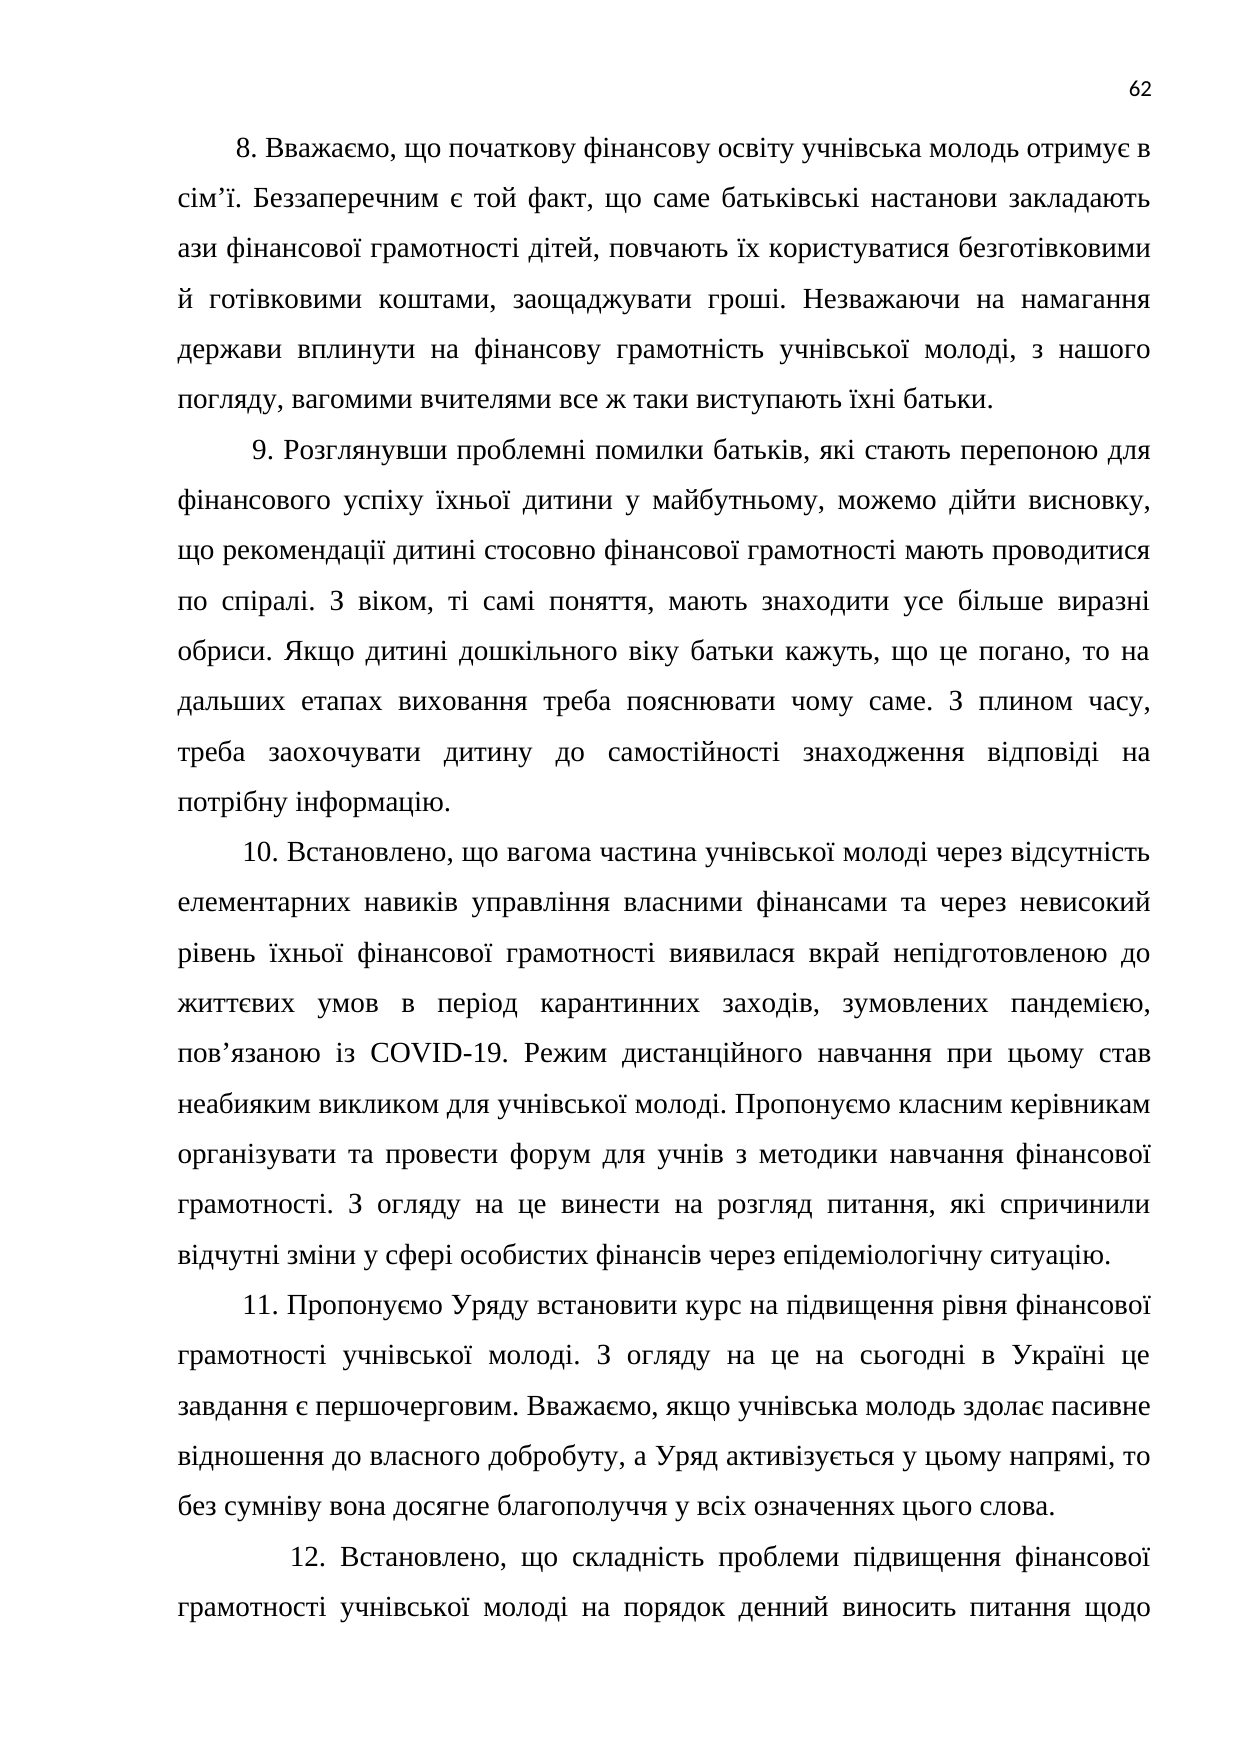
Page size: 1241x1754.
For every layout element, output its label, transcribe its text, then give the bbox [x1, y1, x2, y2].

text 8. Вважаємо, що початкову фінансову освіту учнівська молодь отримує в сім’ї. Беззаперечним є той факт, що саме батьківські настанови закладають ази фінансової грамотності дітей, повчають їх користуватися безготівковими й готівковими коштами, заощаджувати гроші. Незважаючи на намагання держави вплинути на фінансову грамотність учнівської молоді, з нашого погляду, вагомими вчителями все ж таки виступають їхні батьки. [177, 130, 1152, 415]
text 10. Встановлено, що вагома частина учнівської молоді через відсутність елементарних навиків управління власними фінансами та через невисокий рівень їхньої фінансової грамотності виявилася вкрай непідготовленою до життєвих умов в період карантинних заходів, зумовлених пандемією, пов’язаною із COVID-19. Режим дистанційного навчання при цьому став неабияким викликом для учнівської молоді. Пропонуємо класним керівникам організувати та провести форум для учнів з методики навчання фінансової грамотності. З огляду на це винести на розгляд питання, які спричинили відчутні зміни у сфері особистих фінансів через епідеміологічну ситуацію. [177, 834, 1152, 1270]
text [177, 1539, 1152, 1622]
text 9. Розглянувши проблемні помилки батьків, які стають перепоною для фінансового успіху їхньої дитини у майбутньому, можемо дійти висновку, що рекомендації дитині стосовно фінансової грамотності мають проводитися по спіралі. З віком, ті самі поняття, мають знаходити усе більше виразні обриси. Якщо дитині дошкільного віку батьки кажуть, що це погано, то на дальших етапах виховання треба пояснювати чому саме. З плином часу, треба заохочувати дитину до самостійності знаходження відповіді на потрібну інформацію. [177, 432, 1152, 817]
text 11. Пропонуємо Уряду встановити курс на підвищення рівня фінансової грамотності учнівської молоді. З огляду на це на сьогодні в Україні це завдання є першочерговим. Вважаємо, якщо учнівська молодь здолає пасивне відношення до власного добробуту, а Уряд активізується у цьому напрямі, то без сумніву вона досягне благополуччя у всіх означеннях цього слова. [177, 1287, 1152, 1522]
